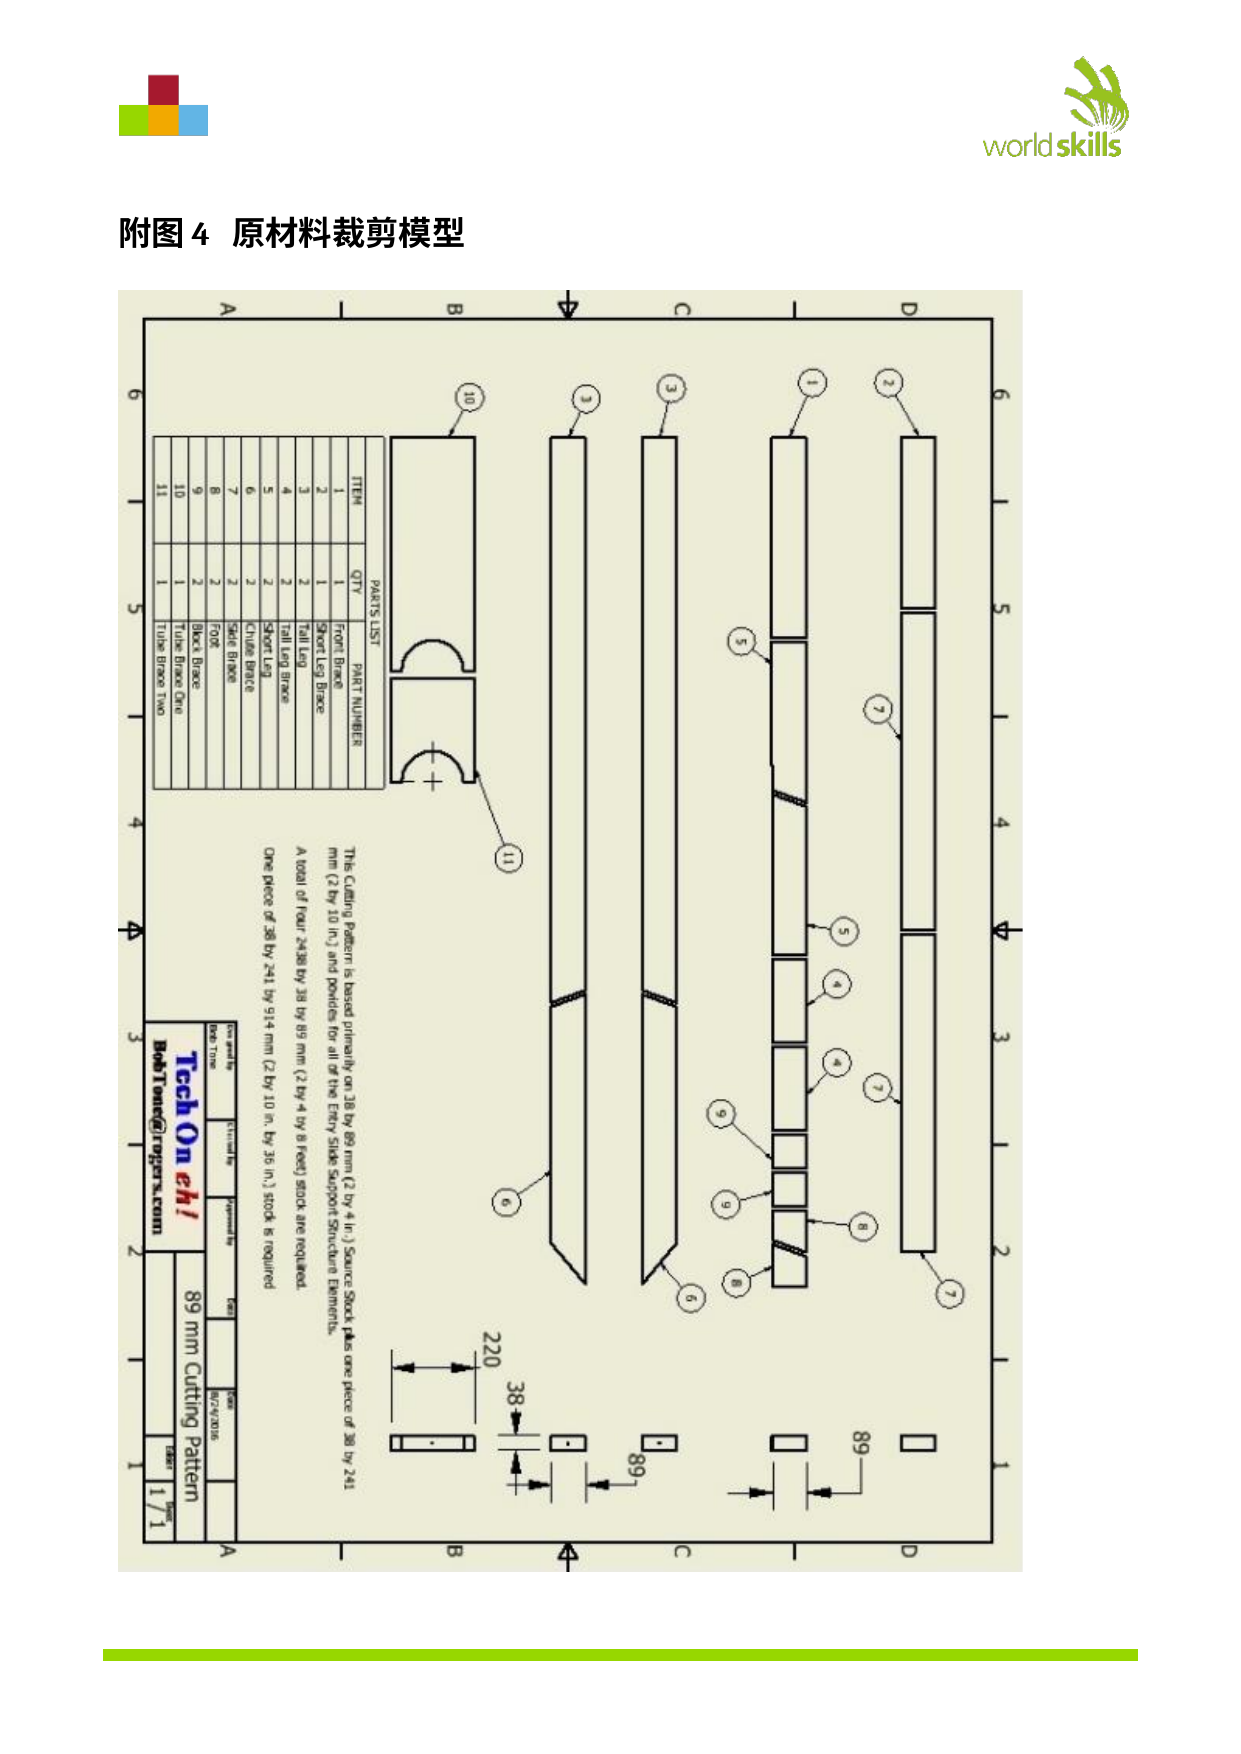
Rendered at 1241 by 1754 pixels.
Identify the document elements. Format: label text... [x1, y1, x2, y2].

picture [118, 59, 209, 152]
picture [967, 40, 1145, 172]
text 附图4 原材料裁剪模型 [118, 207, 1122, 255]
picture [118, 290, 1023, 1572]
